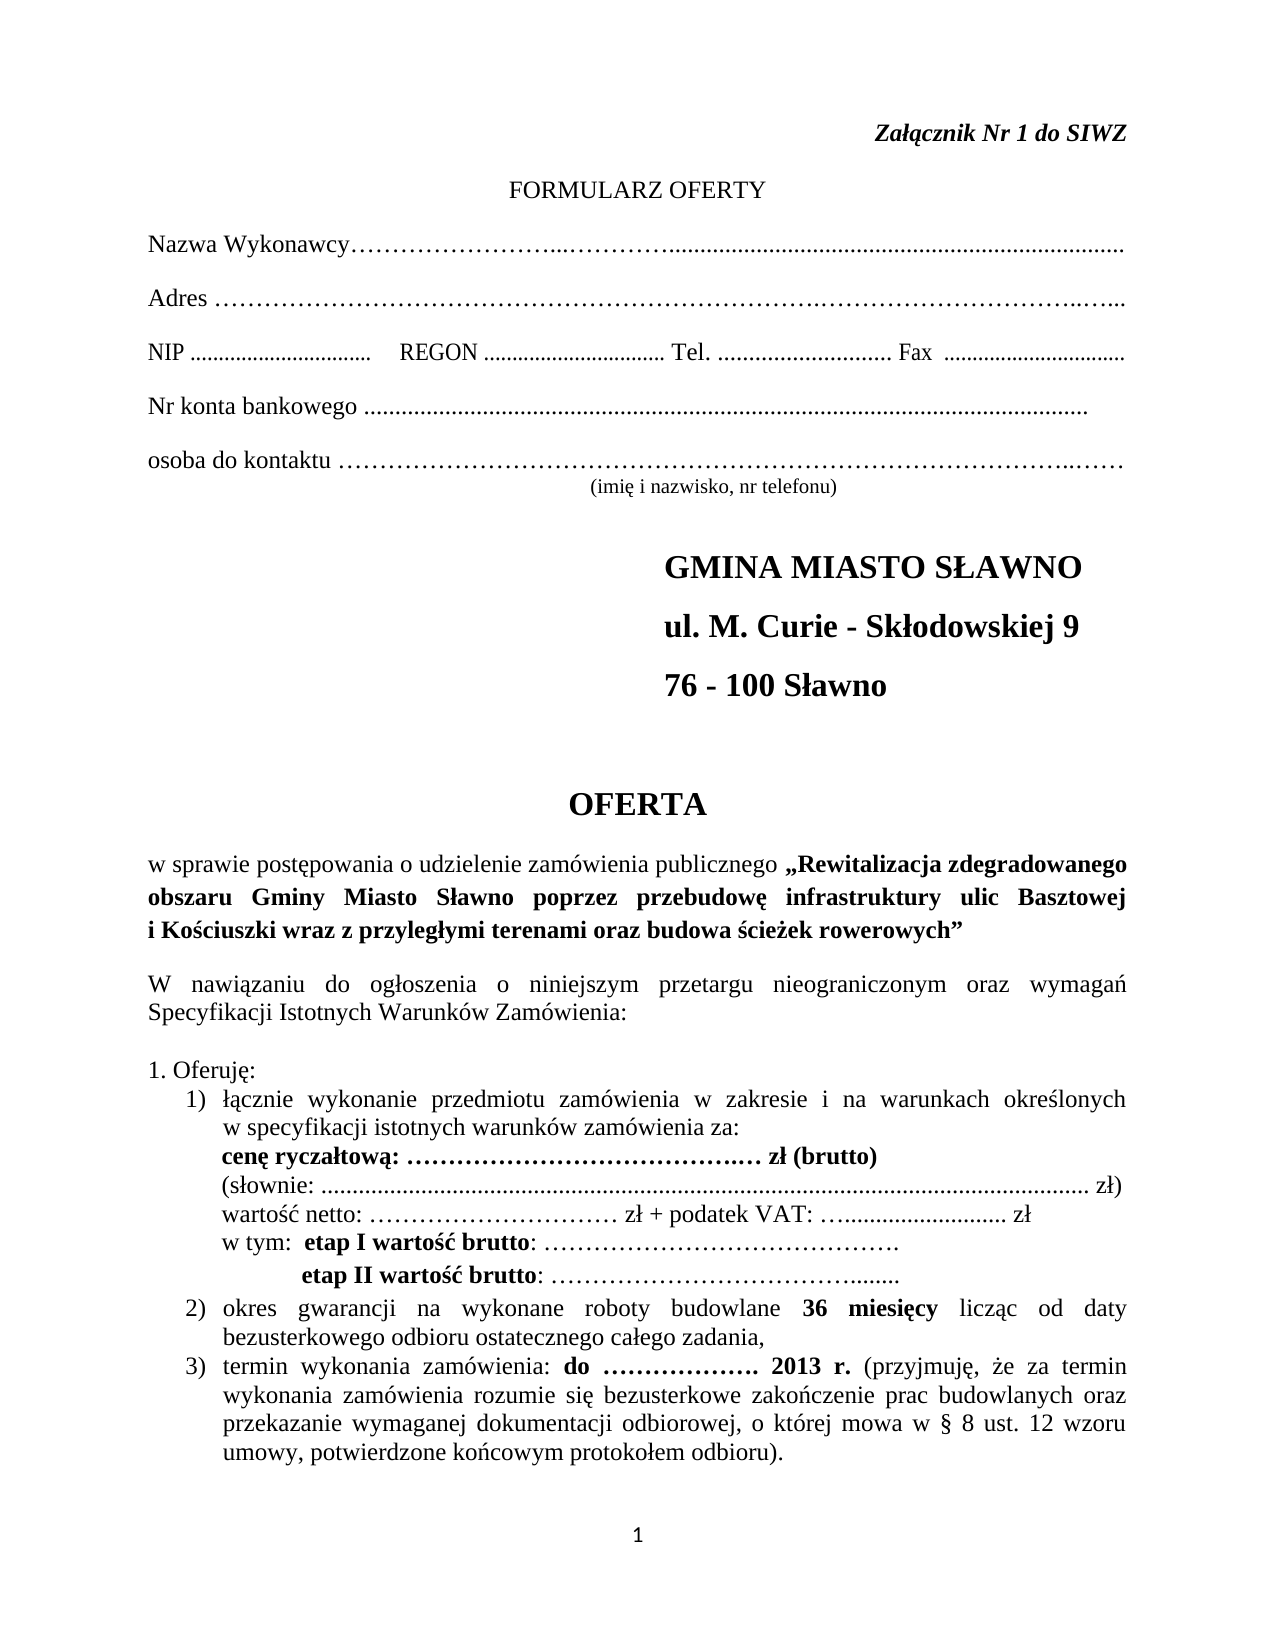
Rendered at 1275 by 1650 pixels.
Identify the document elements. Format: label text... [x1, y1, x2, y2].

text Adres ……………………………………………………………….…………………………..…... [148, 283, 1127, 312]
list etap II wartość brutto: ………………………………........ [183, 1261, 1127, 1289]
list łącznie wykonanie przedmiotu zamówienia w zakresie i na warunkach określonych w specyfikacji istotnych warunków zamówienia za: [185, 1084, 1127, 1141]
text Nr konta bankowego .................................................................................................................... [148, 391, 1127, 420]
text ul. M. Curie - Skłodowskiej 9 [148, 606, 1127, 645]
text NIP ................................ REGON ................................ Tel. ............................ Fax ................................ [148, 337, 1127, 366]
text 76 - 100 Sławno [148, 666, 1127, 704]
list termin wykonania zamówienia: do ………………. 2013 r. (przyjmuję, że za termin wykonania zamówienia rozumie się bezusterkowe zakończenie prac budowlanych oraz przekazanie wymaganej dokumentacji odbiorowej, o której mowa w § 8 ust. 12 wzoru umowy, potwierdzone końcowym protokołem odbioru). [185, 1351, 1127, 1466]
text (słownie: ........................................................................................................................... zł) [148, 1170, 1127, 1199]
list w tym: etap I wartość brutto: ……………………………………. [183, 1227, 1127, 1256]
text osoba do kontaktu ……………………………………………………………………………..…… [148, 445, 1127, 474]
text cenę ryczałtową: ………………………………….… zł (brutto) [148, 1141, 1127, 1170]
text wartość netto: ………………………… zł + podatek VAT: ….......................... zł [148, 1199, 1127, 1227]
text OFERTA [148, 784, 1127, 822]
text Nazwa Wykonawcy……………………...…………......................................................................... [148, 229, 1127, 258]
text w sprawie postępowania o udzielenie zamówienia publicznego „Rewitalizacja zdegradowanego obszaru Gminy Miasto Sławno poprzez przebudowę infrastruktury ulic Basztowej i Kościuszki wraz z przyległymi terenami oraz budowa ścieżek rowerowych” [148, 849, 1127, 944]
text Załącznik Nr 1 do SIWZ [148, 118, 1127, 147]
text W nawiązaniu do ogłoszenia o niniejszym przetargu nieograniczonym oraz wymagań Specyfikacji Istotnych Warunków Zamówienia: [148, 969, 1127, 1026]
text 1. Oferuję: [148, 1055, 1127, 1084]
text FORMULARZ OFERTY [148, 176, 1127, 204]
list okres gwarancji na wykonane roboty budowlane 36 miesięcy licząc od daty bezusterkowego odbioru ostatecznego całego zadania, [185, 1293, 1127, 1351]
text GMINA MIASTO SŁAWNO [148, 547, 1127, 586]
text (imię i nazwisko, nr telefonu) [148, 474, 1127, 498]
